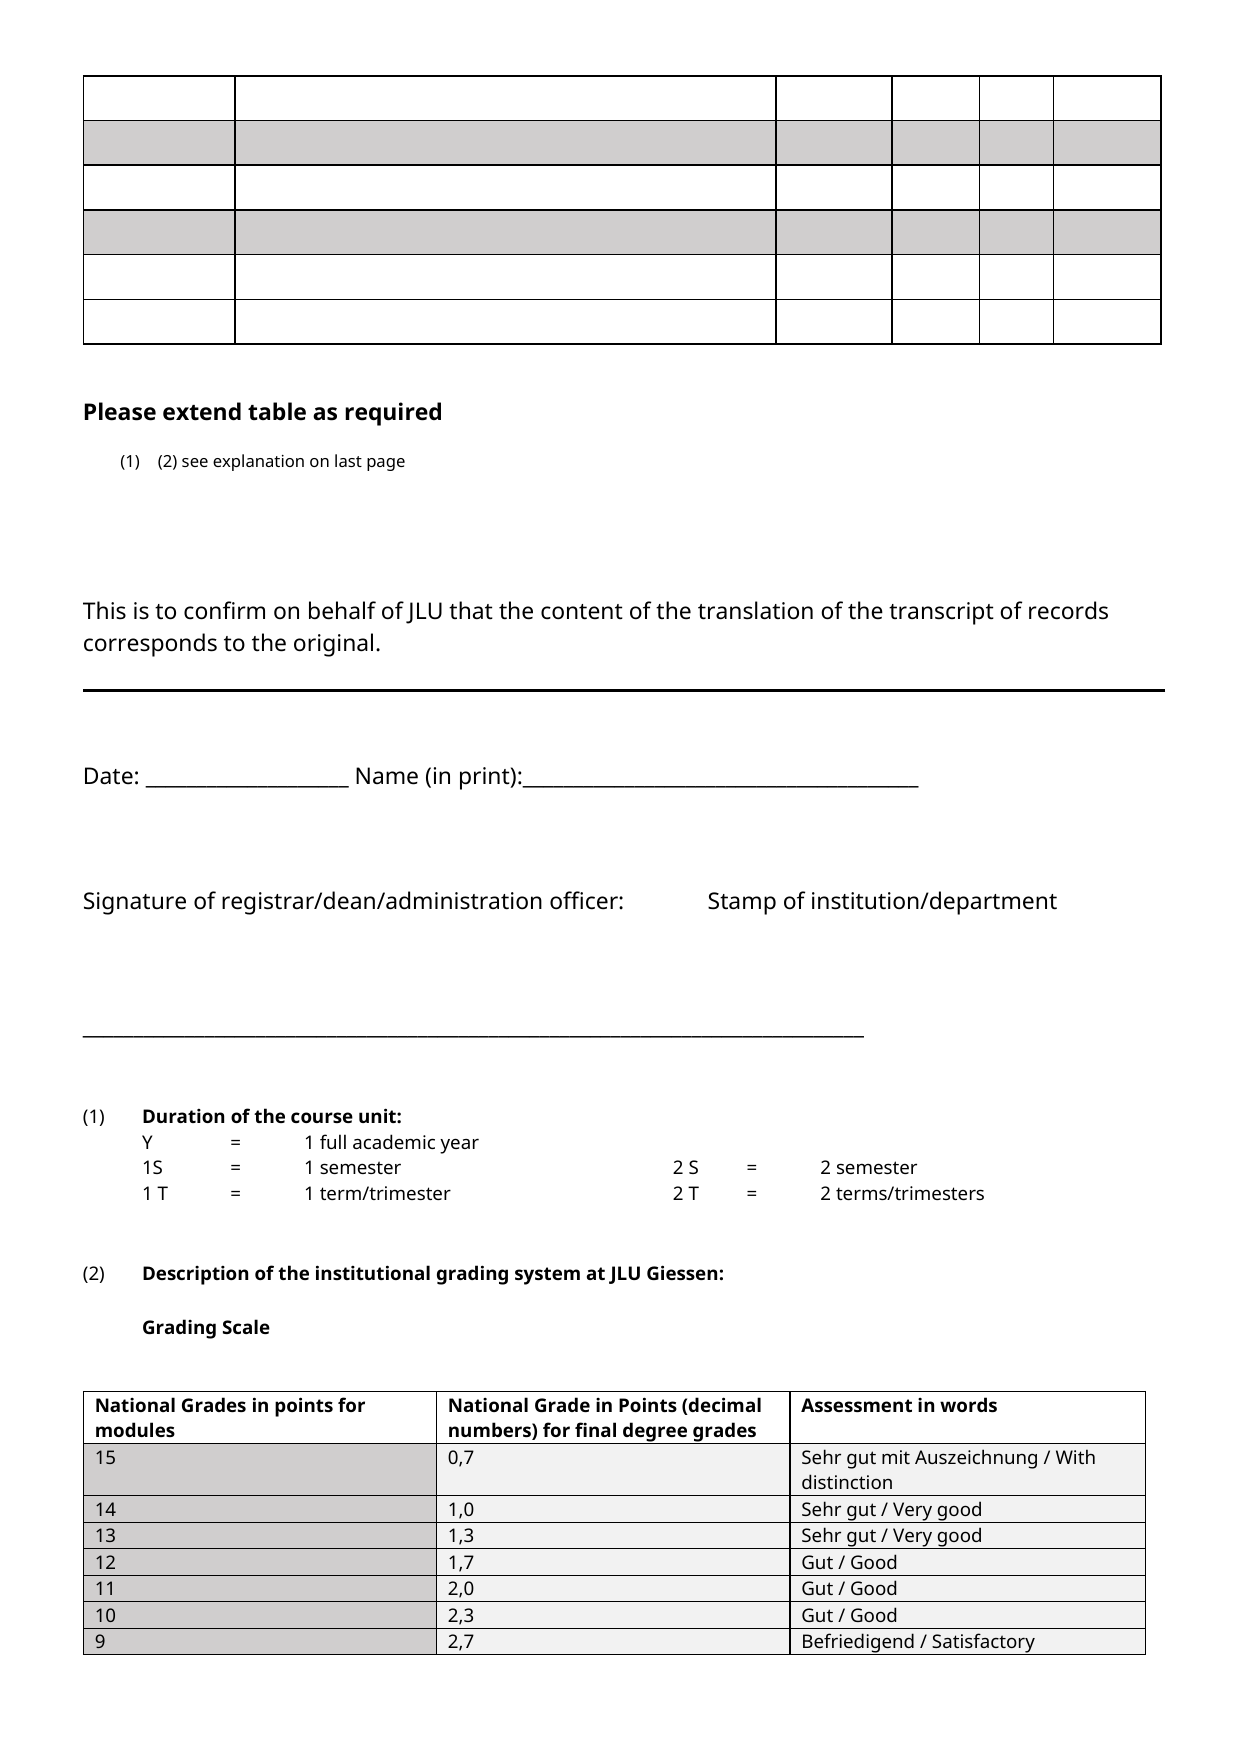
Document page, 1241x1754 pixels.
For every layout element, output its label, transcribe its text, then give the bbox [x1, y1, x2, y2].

table_cell Gut / Good [791, 1549, 1145, 1575]
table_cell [791, 1629, 1145, 1654]
table_header National Grade in Points (decimal numbers) for final degree grades [437, 1392, 789, 1443]
table_cell Sehr gut / Very good [791, 1496, 1145, 1522]
table_cell [236, 255, 775, 298]
table_cell 2,7 [437, 1629, 789, 1654]
list (2) see explanation on last page [120, 450, 1165, 473]
table_cell [777, 166, 891, 209]
table_cell [84, 211, 234, 254]
table_header Assessment in words [791, 1392, 1145, 1443]
table_cell 2,3 [437, 1602, 789, 1628]
table_cell [777, 300, 891, 343]
table_cell [84, 300, 234, 343]
table_cell 12 [84, 1549, 436, 1575]
table_cell [236, 166, 775, 209]
table_cell [893, 255, 979, 298]
table_cell 10 [84, 1602, 436, 1628]
table_cell [980, 300, 1053, 343]
table_cell [84, 121, 234, 164]
table_cell [777, 77, 891, 120]
text Date: ____________________ Name (in print):_______________________________________ [83, 760, 1165, 791]
table_cell [777, 121, 891, 164]
table_cell [84, 77, 234, 120]
table_cell [893, 121, 979, 164]
table_cell [893, 300, 979, 343]
table_cell 15 [84, 1444, 436, 1495]
table_cell [1054, 166, 1160, 209]
table_cell [1054, 121, 1160, 164]
table_cell [893, 166, 979, 209]
table_cell 1,7 [437, 1549, 789, 1575]
table_cell [980, 166, 1053, 209]
table_cell [84, 255, 234, 298]
table_cell 2,0 [437, 1576, 789, 1601]
table_cell 9 [84, 1629, 436, 1654]
table_cell [1054, 300, 1160, 343]
table_cell 11 [84, 1576, 436, 1601]
text _____________________________________________________________________________ [83, 1010, 1165, 1041]
table_cell Sehr gut / Very good [791, 1523, 1145, 1548]
table_cell [1054, 77, 1160, 120]
table_cell [980, 77, 1053, 120]
table_cell [236, 77, 775, 120]
table_cell [1054, 211, 1160, 254]
table_cell [777, 211, 891, 254]
list Duration of the course unit: [83, 1104, 1165, 1129]
text Grading Scale [83, 1314, 1165, 1340]
table_cell 1,3 [437, 1523, 789, 1548]
table_cell Sehr gut mit Auszeichnung / With distinction [791, 1444, 1145, 1495]
text This is to confirm on behalf of JLU that the content of the translation of the transcript of records corresponds to the original. [83, 595, 1165, 658]
table_cell Gut / Good [791, 1602, 1145, 1628]
table_cell [84, 166, 234, 209]
table_cell 13 [84, 1523, 436, 1548]
table_cell [980, 211, 1053, 254]
text Please extend table as required [83, 396, 1165, 427]
table_cell [236, 300, 775, 343]
list Description of the institutional grading system at JLU Giessen: [83, 1260, 1165, 1314]
table_cell [236, 121, 775, 164]
table_cell 14 [84, 1496, 436, 1522]
table_cell 1,0 [437, 1496, 789, 1522]
table_cell 0,7 [437, 1444, 789, 1495]
table_cell [893, 77, 979, 120]
table_cell [980, 255, 1053, 298]
text Signature of registrar/dean/administration officer: Stamp of institution/department [83, 885, 1165, 916]
table_cell [777, 255, 891, 298]
list Y = 1 full academic year 1S = 1 semester 2 S = 2 semester 1 T = 1 term/trimester 2 T = 2 terms/trimesters [142, 1129, 1165, 1234]
table_cell [980, 121, 1053, 164]
table_cell [893, 211, 979, 254]
table_cell Gut / Good [791, 1576, 1145, 1601]
table_cell [1054, 255, 1160, 298]
table_cell [236, 211, 775, 254]
table_header National Grades in points for modules [84, 1392, 436, 1443]
